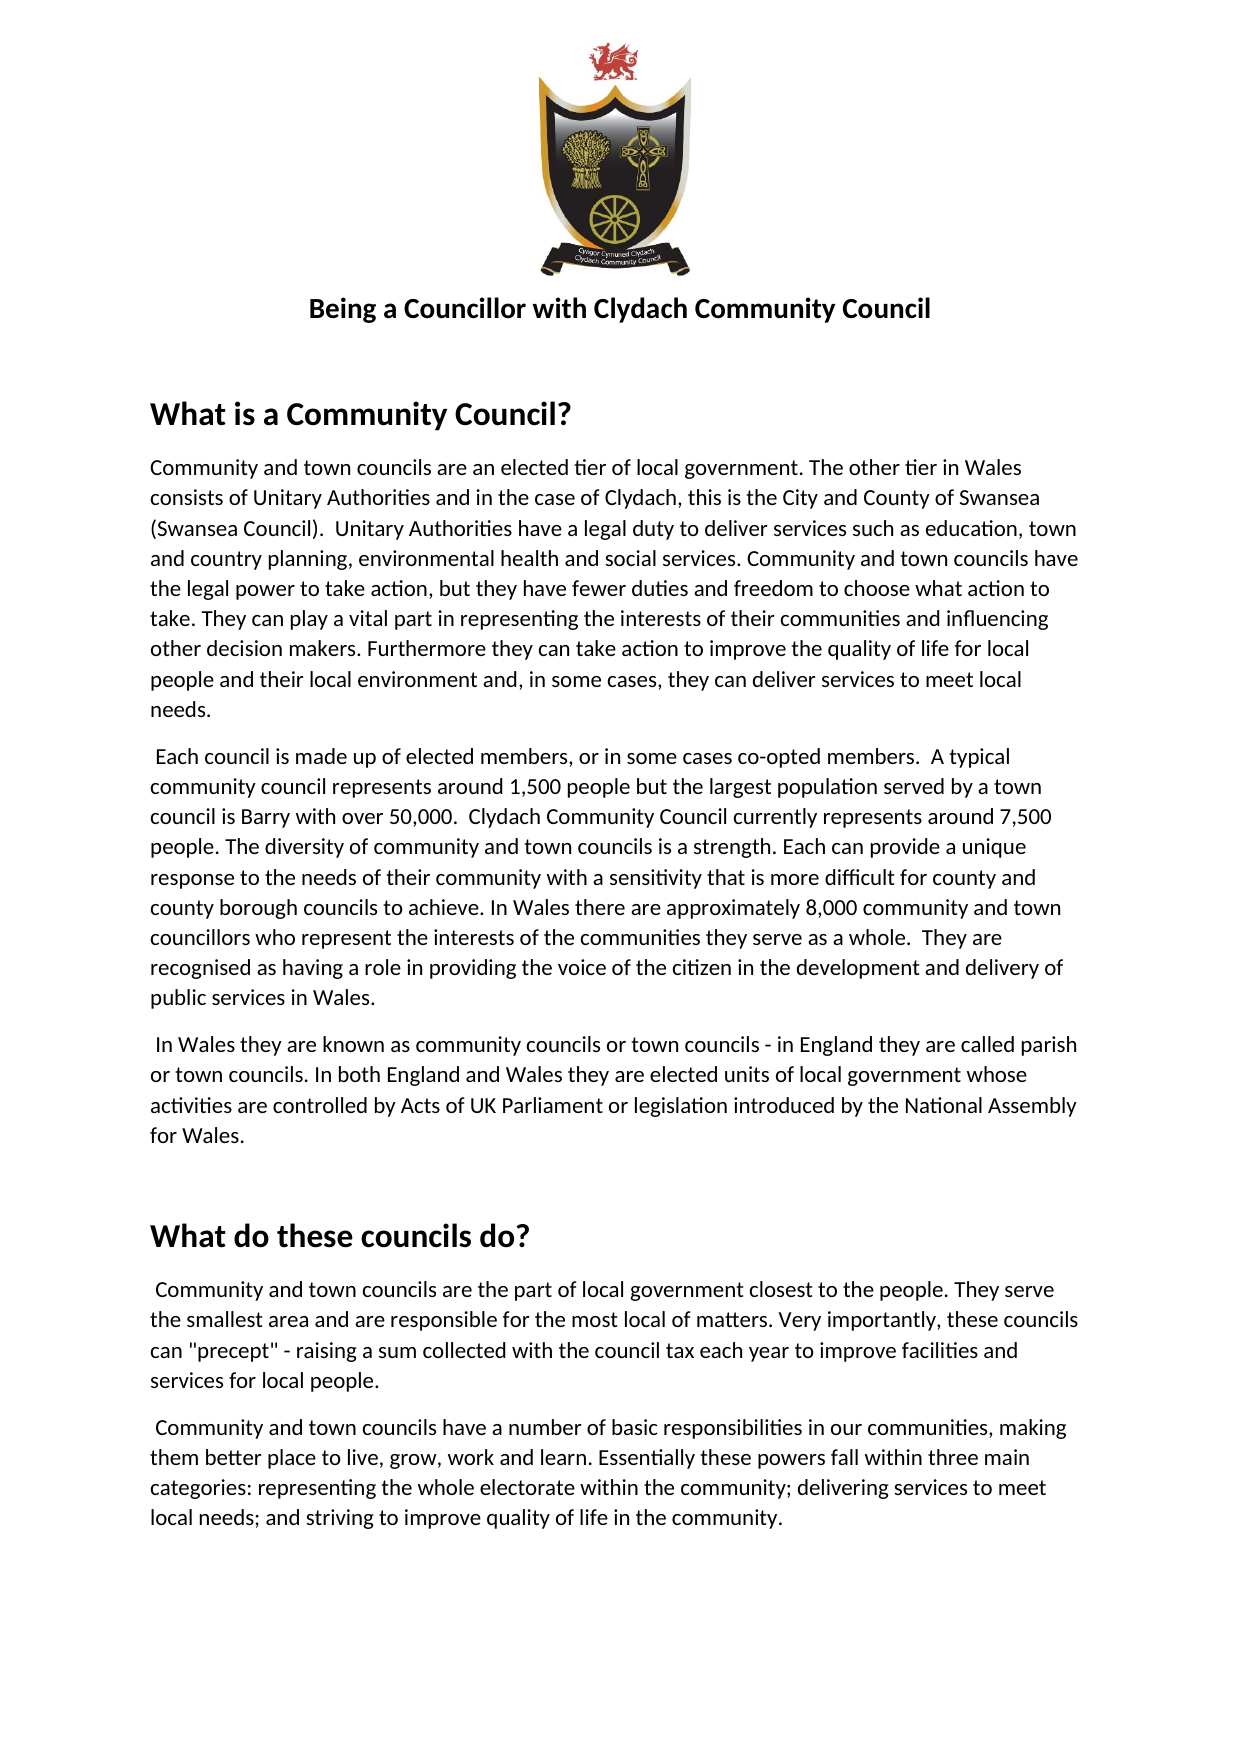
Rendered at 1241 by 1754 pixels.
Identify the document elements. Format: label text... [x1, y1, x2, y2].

text Community and town councils are the part of local government closest to the people. They serve the smallest area and are responsible for the most local of matters. Very importantly, these councils can "precept" - raising a sum collected with the council tax each year to improve facilities and services for local people. [150, 1275, 1090, 1394]
picture [538, 42, 692, 284]
text Each council is made up of elected members, or in some cases co-opted members. A typical community council represents around 1,500 people but the largest population served by a town council is Barry with over 50,000. Clydach Community Council currently represents around 7,500 people. The diversity of community and town councils is a strength. Each can provide a unique response to the needs of their community with a sensitivity that is more difficult for county and county borough councils to achieve. In Wales there are approximately 8,000 community and town councillors who represent the interests of the communities they serve as a whole. They are recognised as having a role in providing the voice of the citizen in the development and delivery of public services in Wales. [150, 742, 1090, 1011]
text What do these councils do? [150, 1215, 1090, 1255]
text In Wales they are known as community councils or town councils - in England they are called parish or town councils. In both England and Wales they are elected units of local government whose activities are controlled by Acts of UK Parliament or legislation introduced by the National Assembly for Wales. [150, 1030, 1090, 1149]
text What is a Community Council? [150, 393, 1090, 433]
text Community and town councils have a number of basic responsibilities in our communities, making them better place to live, grow, work and learn. Essentially these powers fall within three main categories: representing the whole electorate within the community; delivering services to meet local needs; and striving to improve quality of life in the community. [150, 1413, 1090, 1531]
text Being a Councillor with Clydach Community Council [150, 291, 1090, 326]
text Community and town councils are an elected tier of local government. The other tier in Wales consists of Unitary Authorities and in the case of Clydach, this is the City and County of Swansea (Swansea Council). Unitary Authorities have a legal duty to deliver services such as education, town and country planning, environmental health and social services. Community and town councils have the legal power to take action, but they have fewer duties and freedom to choose what action to take. They can play a vital part in representing the interests of their communities and influencing other decision makers. Furthermore they can take action to improve the quality of life for local people and their local environment and, in some cases, they can deliver services to meet local needs. [150, 453, 1090, 723]
